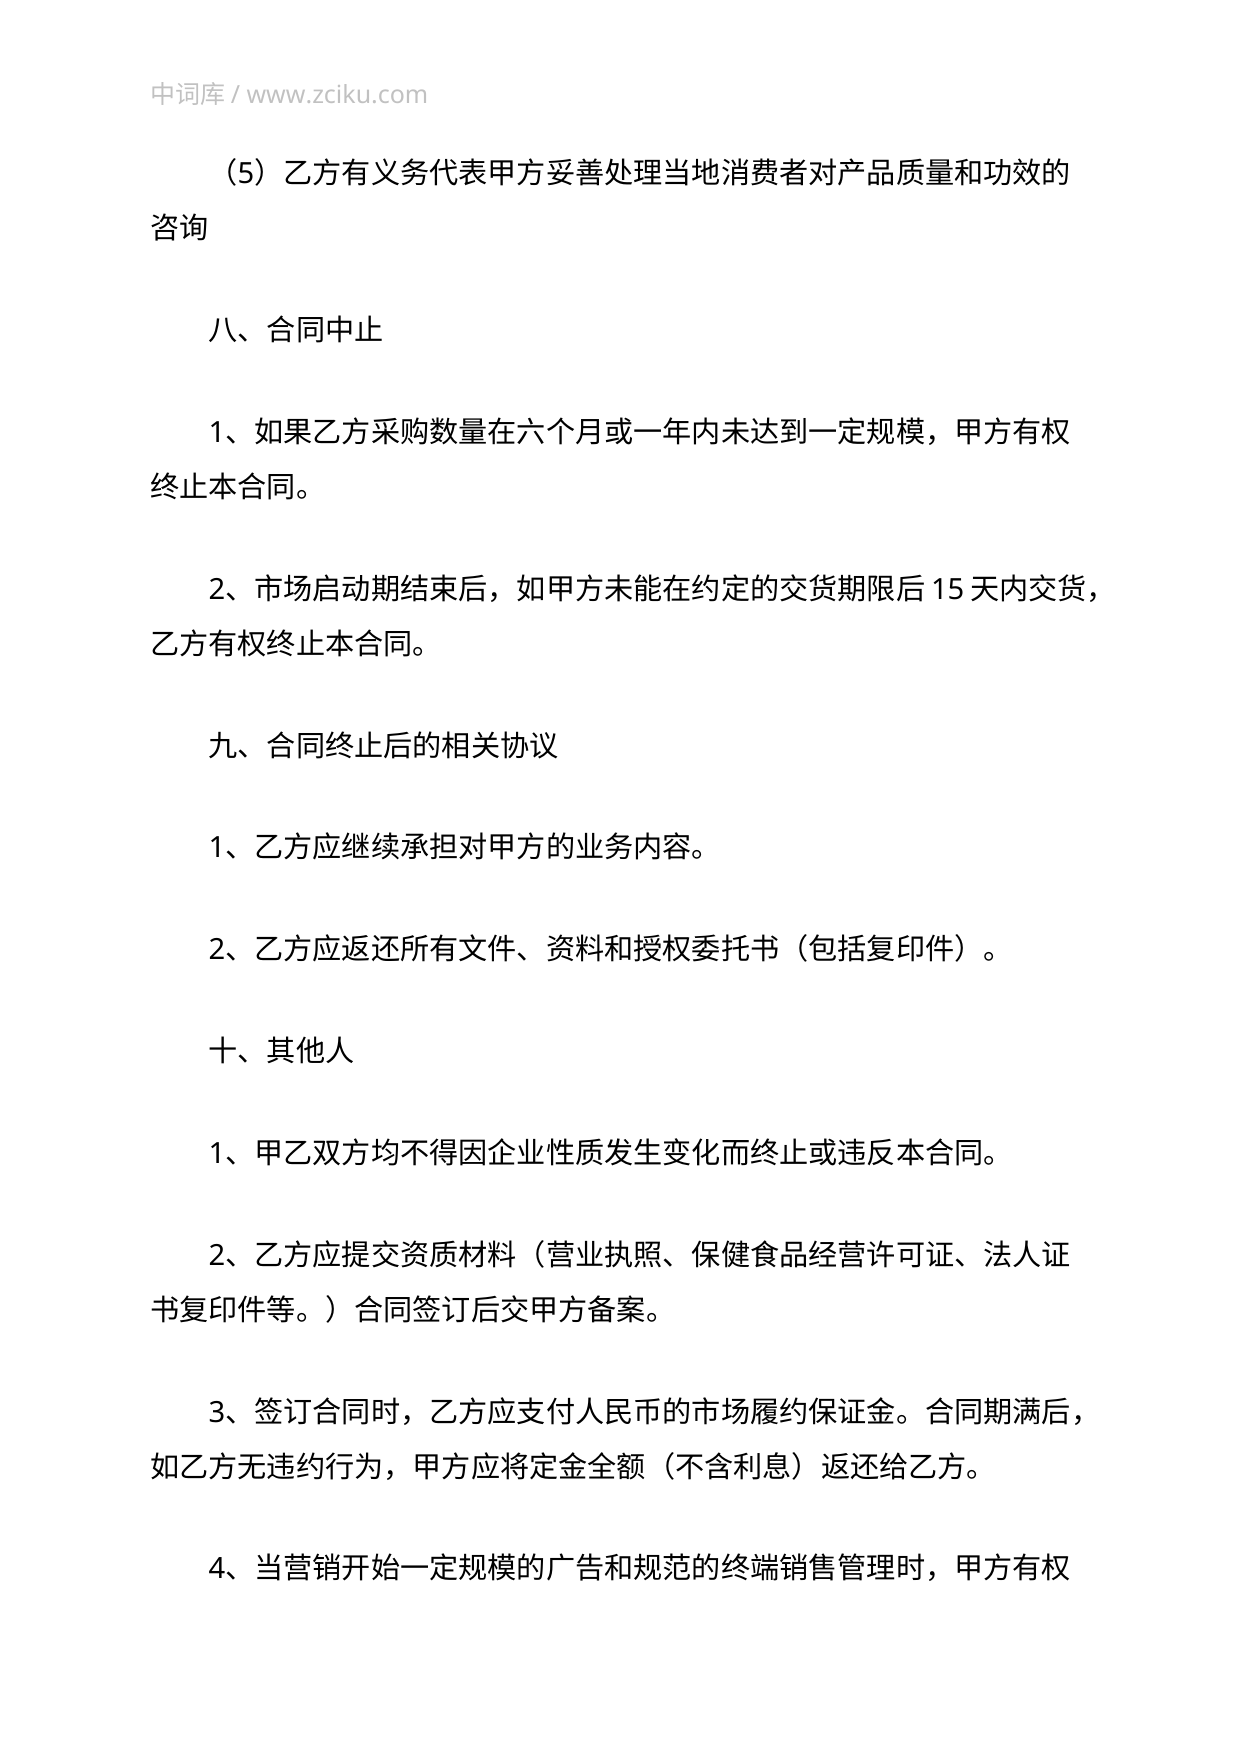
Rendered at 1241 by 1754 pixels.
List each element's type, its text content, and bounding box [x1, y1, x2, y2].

text 2、乙方应提交资质材料（营业执照、保健食品经营许可证、法人证书复印件等。）合同签订后交甲方备案。 [150, 1232, 1090, 1329]
text 3、签订合同时，乙方应支付人民币的市场履约保证金。合同期满后，如乙方无违约行为，甲方应将定金全额（不含利息）返还给乙方。 [150, 1388, 1090, 1486]
text 2、乙方应返还所有文件、资料和授权委托书（包括复印件）。 [150, 926, 1090, 968]
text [150, 1545, 1090, 1587]
text （5）乙方有义务代表甲方妥善处理当地消费者对产品质量和功效的咨询 [150, 150, 1090, 247]
text 1、乙方应继续承担对甲方的业务内容。 [150, 824, 1090, 866]
text 九、合同终止后的相关协议 [150, 722, 1090, 764]
text 1、如果乙方采购数量在六个月或一年内未达到一定规模，甲方有权终止本合同。 [150, 408, 1090, 506]
text 八、合同中止 [150, 307, 1090, 349]
text 十、其他人 [150, 1028, 1090, 1070]
text 1、甲乙双方均不得因企业性质发生变化而终止或违反本合同。 [150, 1129, 1090, 1172]
text 2、市场启动期结束后，如甲方未能在约定的交货期限后15天内交货，乙方有权终止本合同。 [150, 565, 1090, 663]
